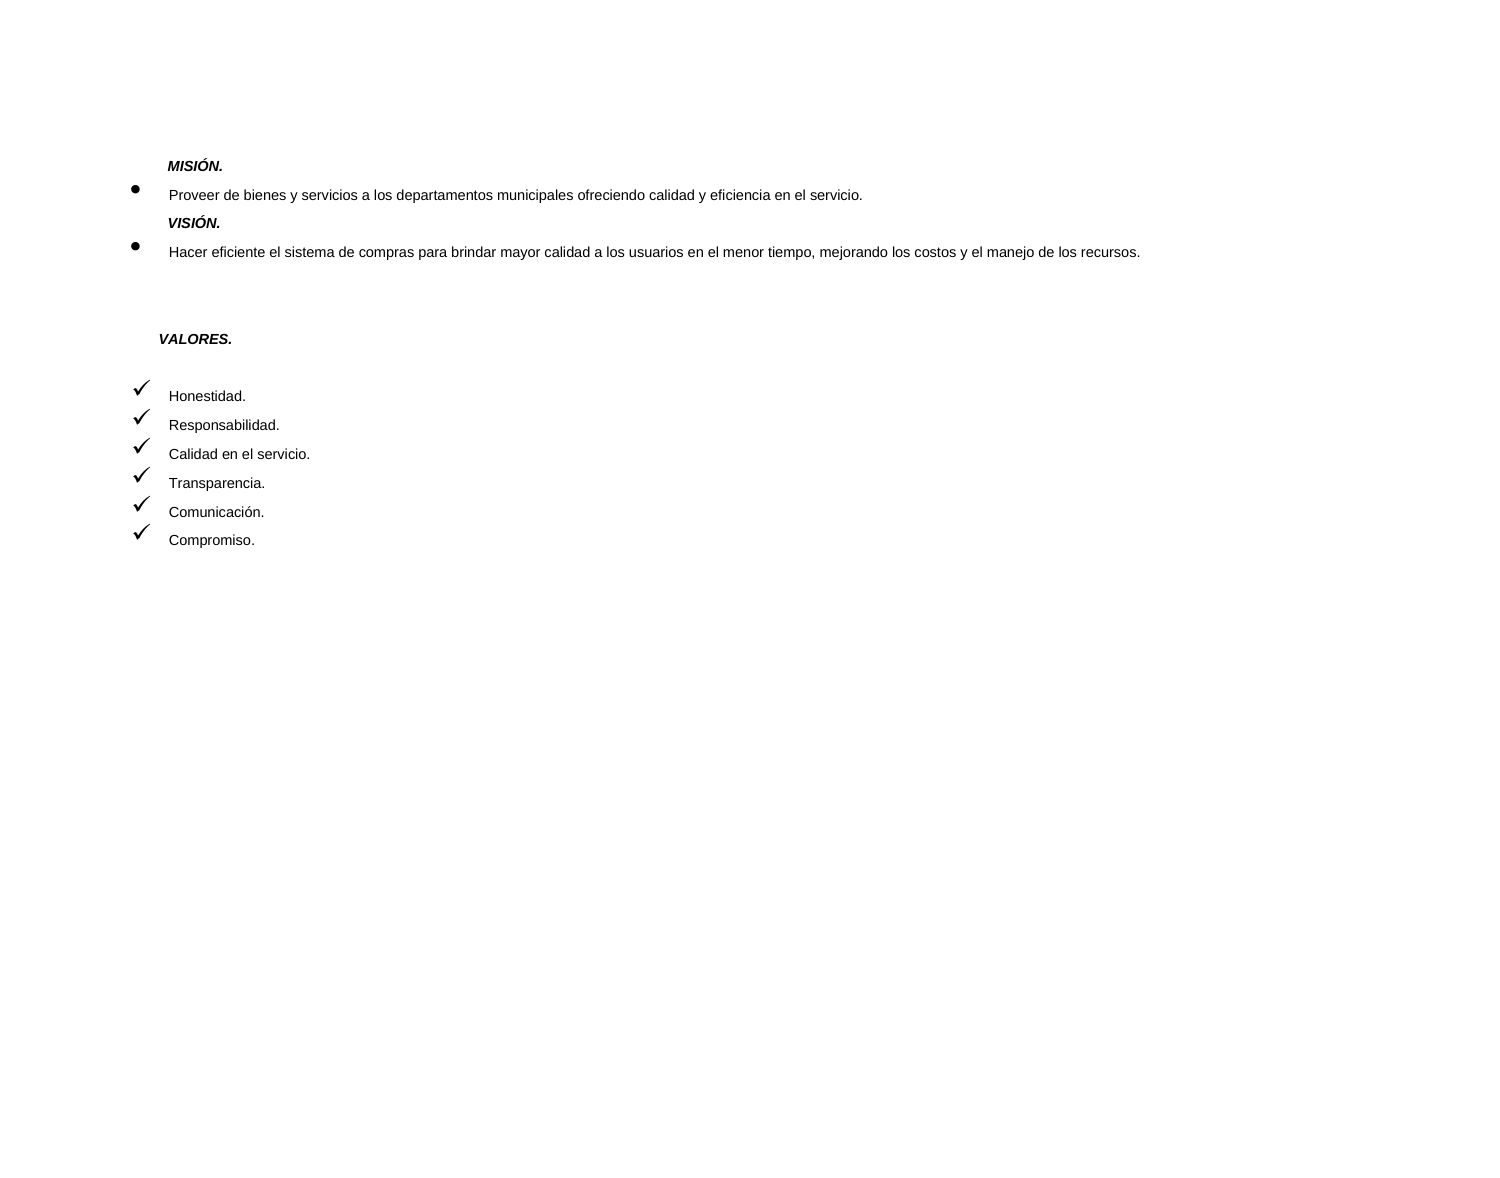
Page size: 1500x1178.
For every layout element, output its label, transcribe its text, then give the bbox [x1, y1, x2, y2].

list Transparencia. [131, 463, 1406, 491]
text VISIÓN. [94, 203, 1406, 232]
list Proveer de bienes y servicios a los departamentos municipales ofreciendo calidad y eficiencia en el servicio. [131, 174, 1406, 203]
list Responsabilidad. [131, 405, 1406, 434]
text MISIÓN. [94, 146, 1406, 174]
list Comunicación. [131, 491, 1406, 520]
list Compromiso. [131, 520, 1406, 549]
list Calidad en el servicio. [131, 434, 1406, 463]
text VALORES. [94, 318, 1406, 347]
list Honestidad. [131, 376, 1406, 405]
list Hacer eficiente el sistema de compras para brindar mayor calidad a los usuarios en el menor tiempo, mejorando los costos y el manejo de los recursos. [131, 232, 1406, 261]
